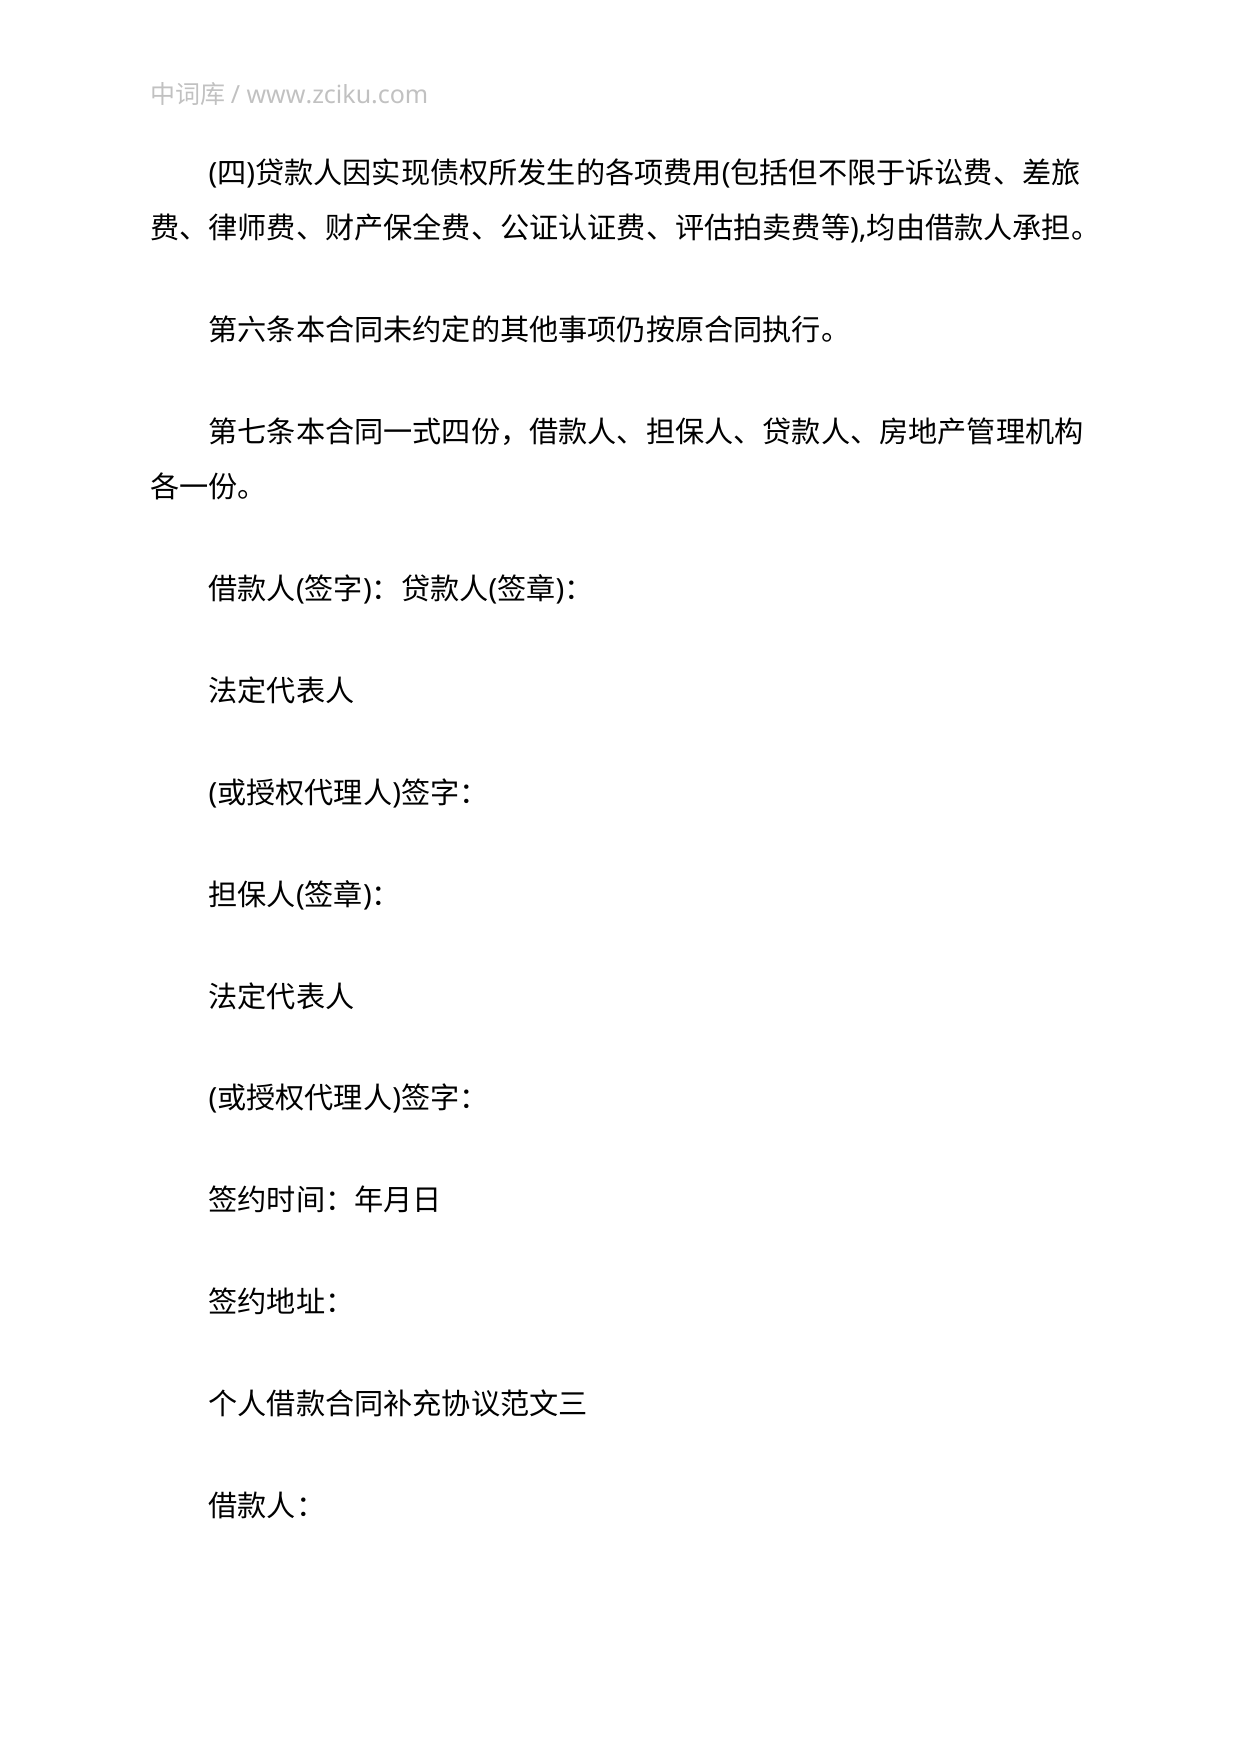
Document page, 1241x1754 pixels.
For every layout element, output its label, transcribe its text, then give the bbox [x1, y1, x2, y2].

text (或授权代理人)签字： [150, 769, 1090, 812]
text 法定代表人 [150, 973, 1090, 1015]
text 法定代表人 [150, 667, 1090, 710]
text 签约地址： [150, 1279, 1090, 1321]
text 担保人(签章)： [150, 871, 1090, 913]
text 第七条本合同一式四份，借款人、担保人、贷款人、房地产管理机构各一份。 [150, 409, 1090, 506]
text 个人借款合同补充协议范文三 [150, 1380, 1090, 1423]
text (四)贷款人因实现债权所发生的各项费用(包括但不限于诉讼费、差旅费、律师费、财产保全费、公证认证费、评估拍卖费等),均由借款人承担。 [150, 150, 1090, 247]
text 第六条本合同未约定的其他事项仍按原合同执行。 [150, 307, 1090, 349]
text 借款人(签字)：贷款人(签章)： [150, 565, 1090, 608]
text 借款人： [150, 1482, 1090, 1524]
text 签约时间：年月日 [150, 1177, 1090, 1219]
text (或授权代理人)签字： [150, 1075, 1090, 1117]
